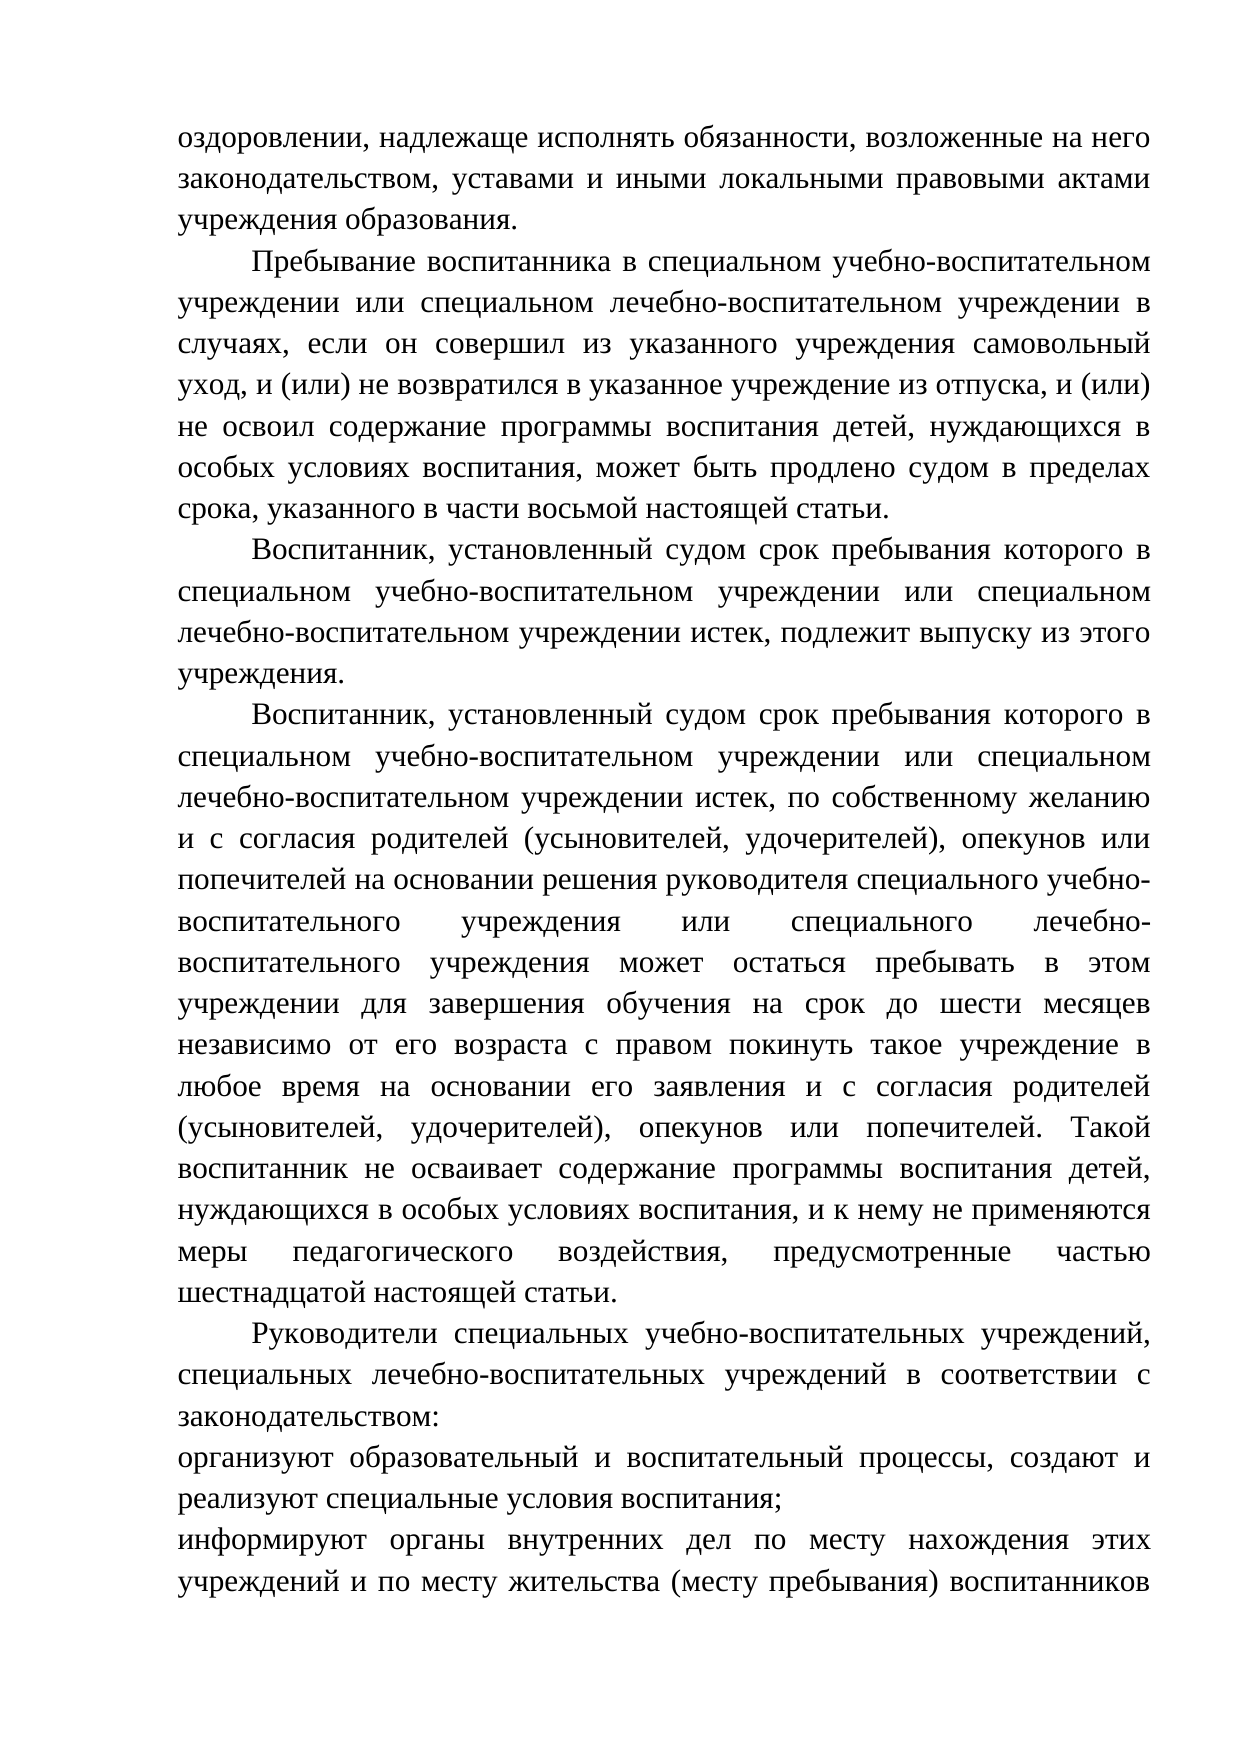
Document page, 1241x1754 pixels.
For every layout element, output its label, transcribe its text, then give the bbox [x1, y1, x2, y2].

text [177, 1521, 1152, 1598]
text Воспитанник, установленный судом срок пребывания которого в специальном учебно-воспитательном учреждении или специальном лечебно-воспитательном учреждении истек, подлежит выпуску из этого учреждения. [177, 531, 1152, 690]
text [177, 118, 1152, 237]
text Воспитанник, установленный судом срок пребывания которого в специальном учебно-воспитательном учреждении или специальном лечебно-воспитательном учреждении истек, по собственному желанию и с согласия родителей (усыновителей, удочерителей), опекунов или попечителей на основании решения руководителя специального учебно-воспитательного учреждения или специального лечебно-воспитательного учреждения может остаться пребывать в этом учреждении для завершения обучения на срок до шести месяцев независимо от его возраста с правом покинуть такое учреждение в любое время на основании его заявления и с согласия родителей (усыновителей, удочерителей), опекунов или попечителей. Такой воспитанник не осваивает содержание программы воспитания детей, нуждающихся в особых условиях воспитания, и к нему не применяются меры педагогического воздействия, предусмотренные частью шестнадцатой настоящей статьи. [177, 696, 1152, 1309]
text организуют образовательный и воспитательный процессы, создают и реализуют специальные условия воспитания; [177, 1438, 1152, 1515]
text Пребывание воспитанника в специальном учебно-воспитательном учреждении или специальном лечебно-воспитательном учреждении в случаях, если он совершил из указанного учреждения самовольный уход, и (или) не возвратился в указанное учреждение из отпуска, и (или) не освоил содержание программы воспитания детей, нуждающихся в особых условиях воспитания, может быть продлено судом в пределах срока, указанного в части восьмой настоящей статьи. [177, 242, 1152, 525]
text Руководители специальных учебно-воспитательных учреждений, специальных лечебно-воспитательных учреждений в соответствии с законодательством: [177, 1314, 1152, 1433]
